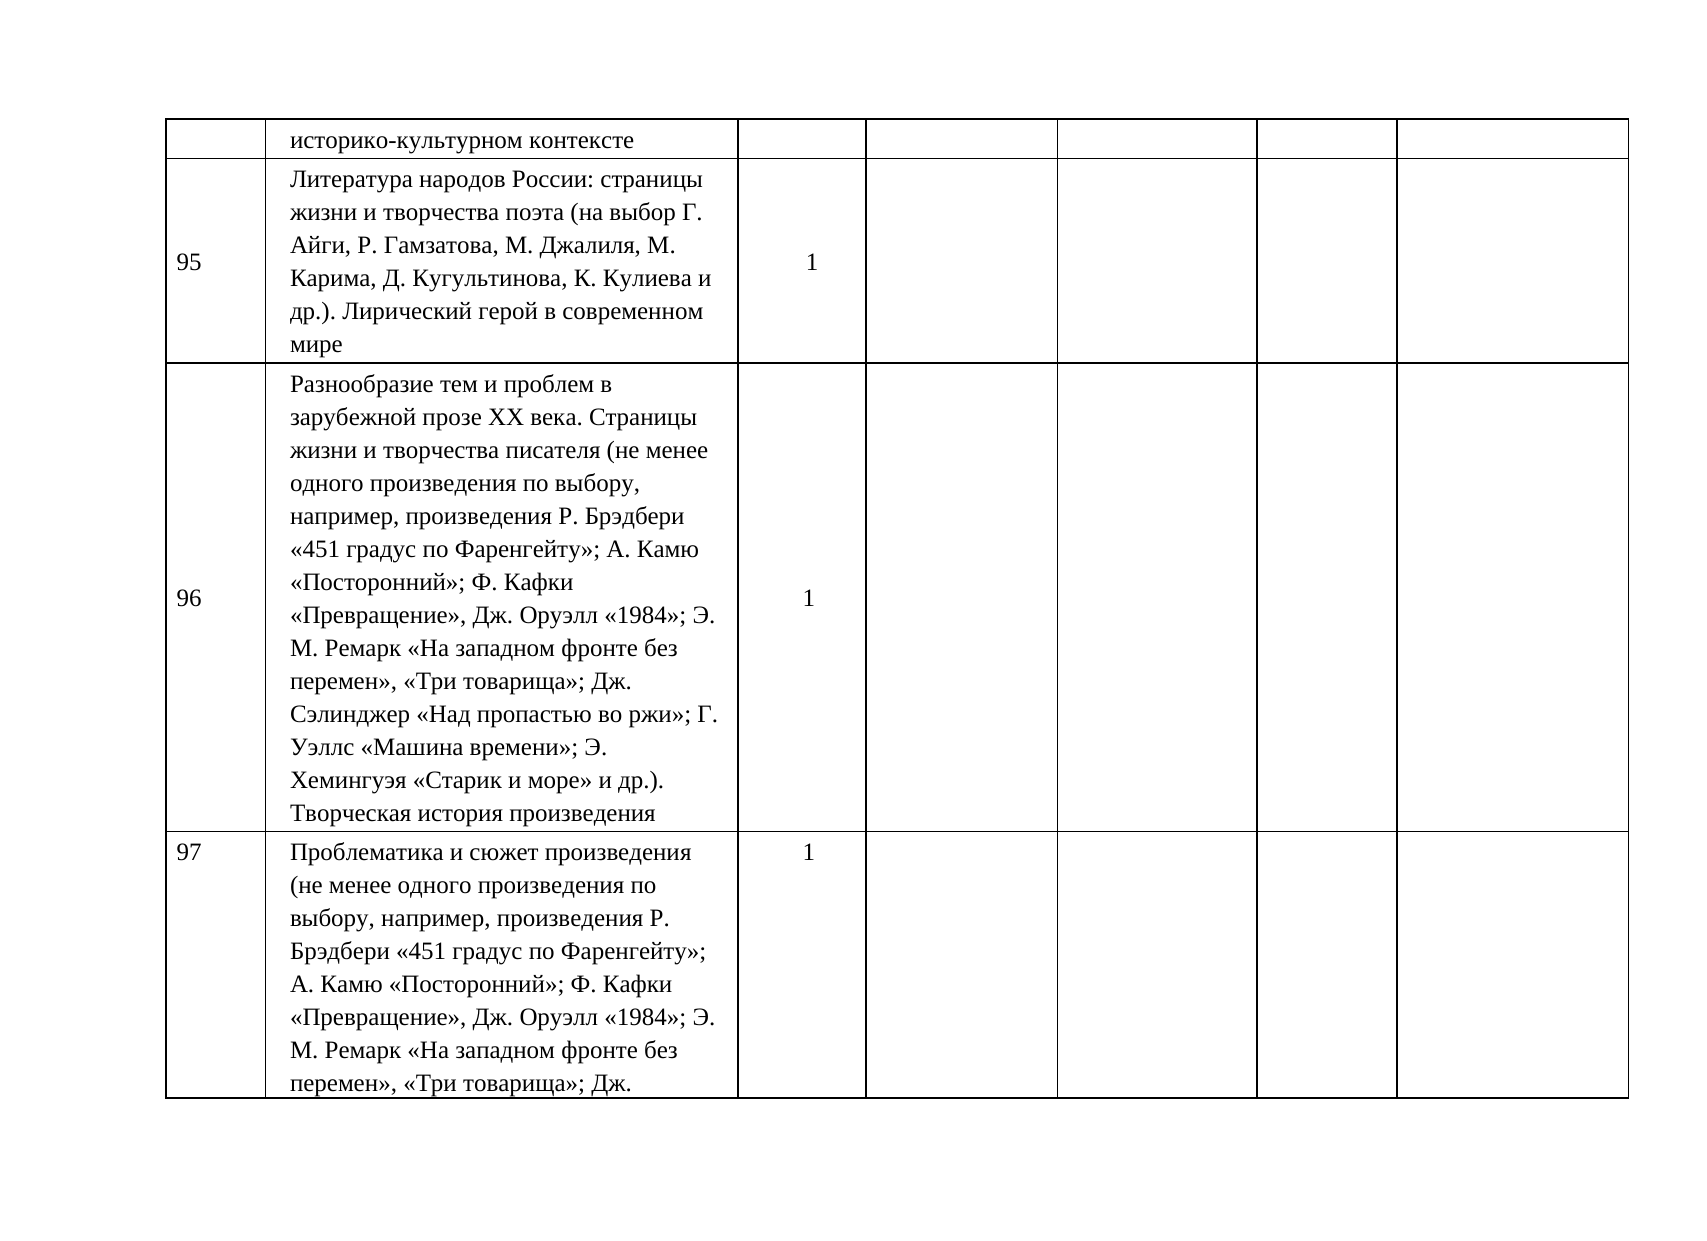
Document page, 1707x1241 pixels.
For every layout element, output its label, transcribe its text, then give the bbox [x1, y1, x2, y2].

table_cell 96 [167, 364, 265, 831]
table_cell 95 [167, 159, 265, 362]
table_cell Разнообразие тем и проблем в зарубежной прозе ХХ века. Страницы жизни и творчества писателя (не менее одного произведения по выбору, например, произведения Р. Брэдбери «451 градус по Фаренгейту»; А. Камю «Посторонний»; Ф. Кафки «Превращение», Дж. Оруэлл «1984»; Э. М. Ремарк «На западном фронте без перемен», «Три товарища»; Дж. Сэлинджер «Над пропастью во ржи»; Г. Уэллс «Машина времени»; Э. Хемингуэя «Старик и море» и др.). Творческая история произведения [266, 364, 737, 831]
table_cell 97 [167, 832, 265, 1097]
table_cell [867, 364, 1057, 831]
table_cell 1 [739, 159, 865, 362]
table_cell 1 [739, 364, 865, 831]
table_cell [1398, 832, 1628, 1097]
table_cell [1258, 832, 1396, 1097]
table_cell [266, 832, 737, 1097]
table_cell [1398, 159, 1628, 362]
table_cell [867, 120, 1057, 157]
table_cell [1398, 120, 1628, 157]
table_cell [266, 120, 737, 157]
table_cell [1058, 832, 1256, 1097]
table_cell [1058, 364, 1256, 831]
table_cell 1 [739, 120, 865, 157]
table_cell [1058, 159, 1256, 362]
table_cell [1398, 364, 1628, 831]
table_cell [1258, 159, 1396, 362]
table_cell [1058, 120, 1256, 157]
table_cell [1258, 120, 1396, 157]
table_cell [867, 159, 1057, 362]
table_cell [1258, 364, 1396, 831]
table_cell 94 [167, 120, 265, 157]
table_cell [867, 832, 1057, 1097]
table_cell Литература народов России: страницы жизни и творчества поэта (на выбор Г. Айги, Р. Гамзатова, М. Джалиля, М. Карима, Д. Кугультинова, К. Кулиева и др.). Лирический герой в современном мире [266, 159, 737, 362]
table_cell 1 [739, 832, 865, 1097]
